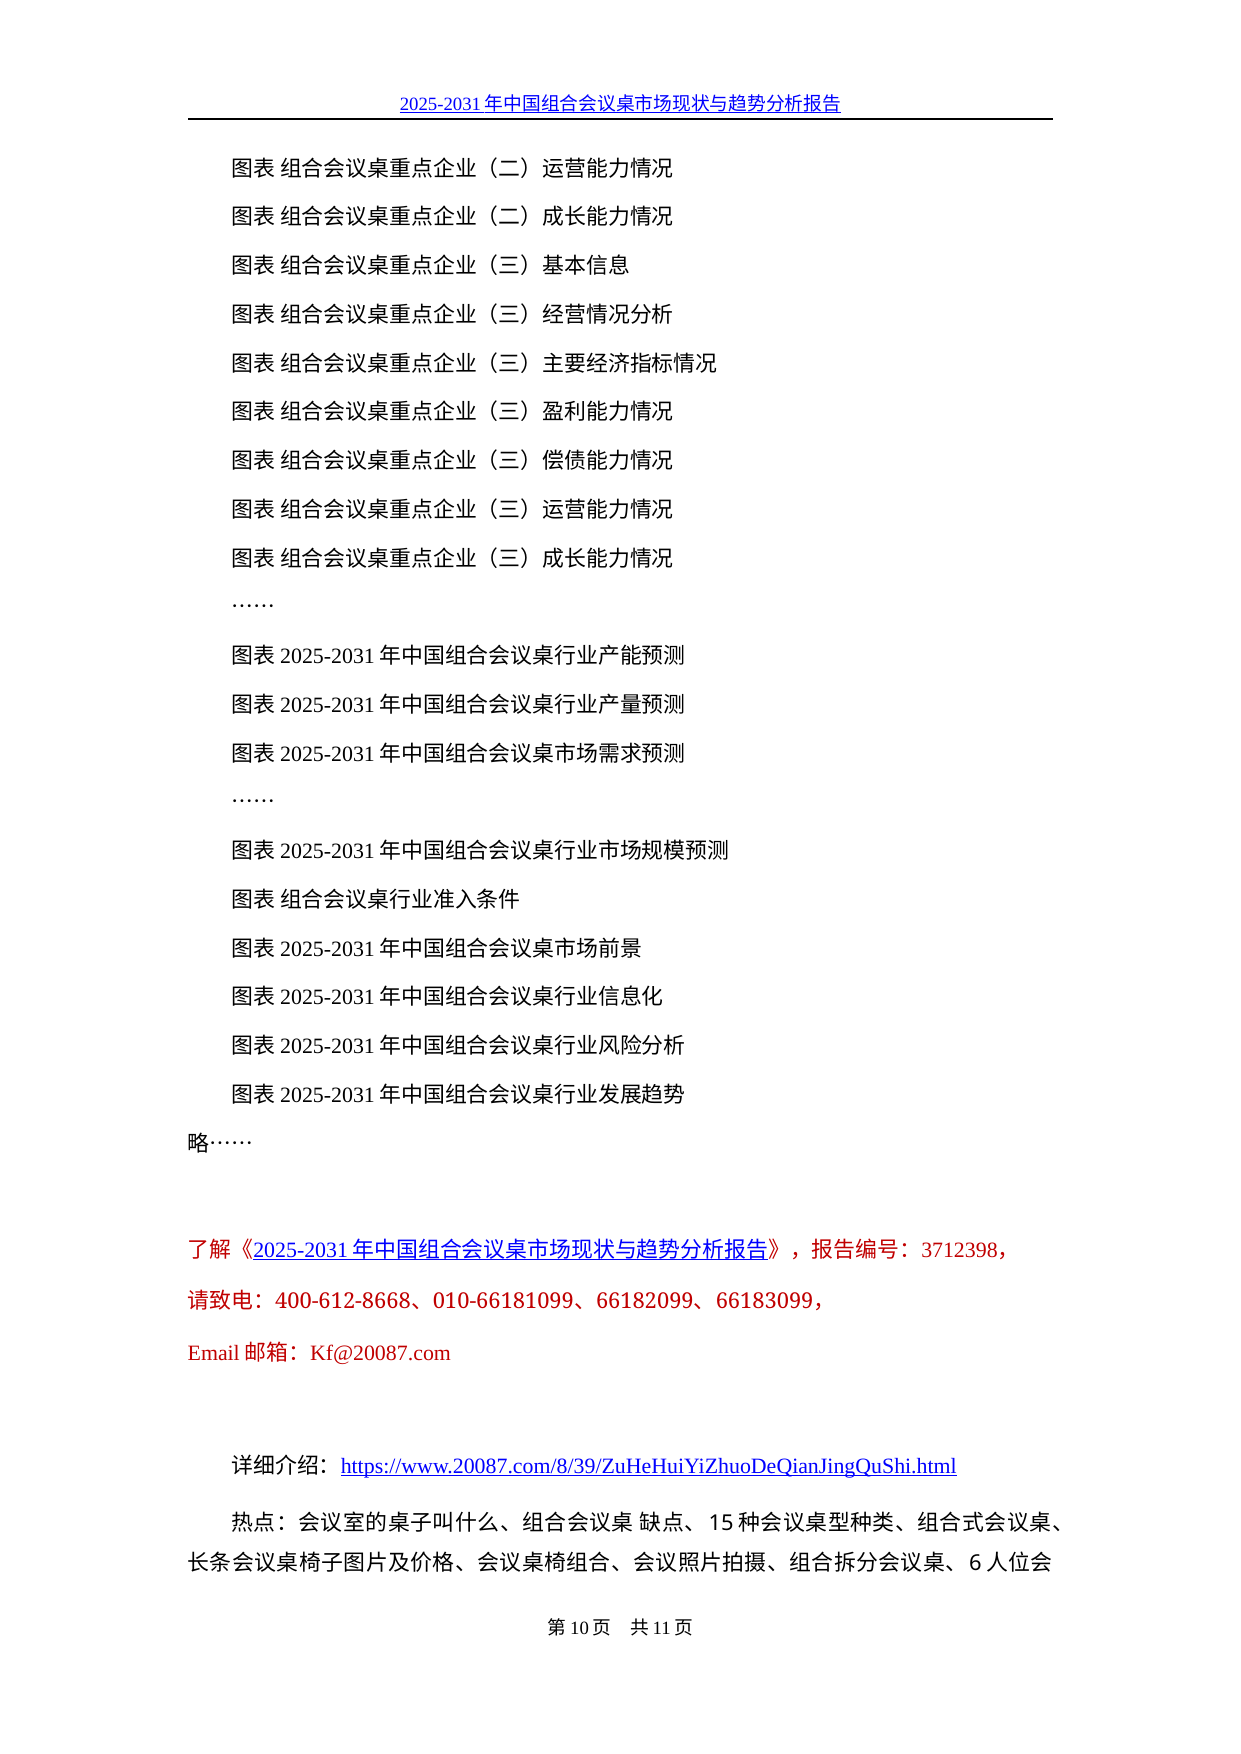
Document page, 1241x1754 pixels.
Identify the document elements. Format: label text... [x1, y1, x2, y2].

text Email邮箱：Kf@20087.com [187, 1335, 1053, 1367]
text 了解《2025-2031年中国组合会议桌市场现状与趋势分析报告》，报告编号：3712398， [187, 1232, 1053, 1264]
text 请致电：400-612-8668、010-66181099、66182099、66183099， [187, 1283, 1053, 1316]
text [187, 150, 1053, 1158]
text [187, 1504, 1053, 1577]
text 详细介绍：https://www.20087.com/8/39/ZuHeHuiYiZhuoDeQianJingQuShi.html [187, 1448, 1053, 1480]
